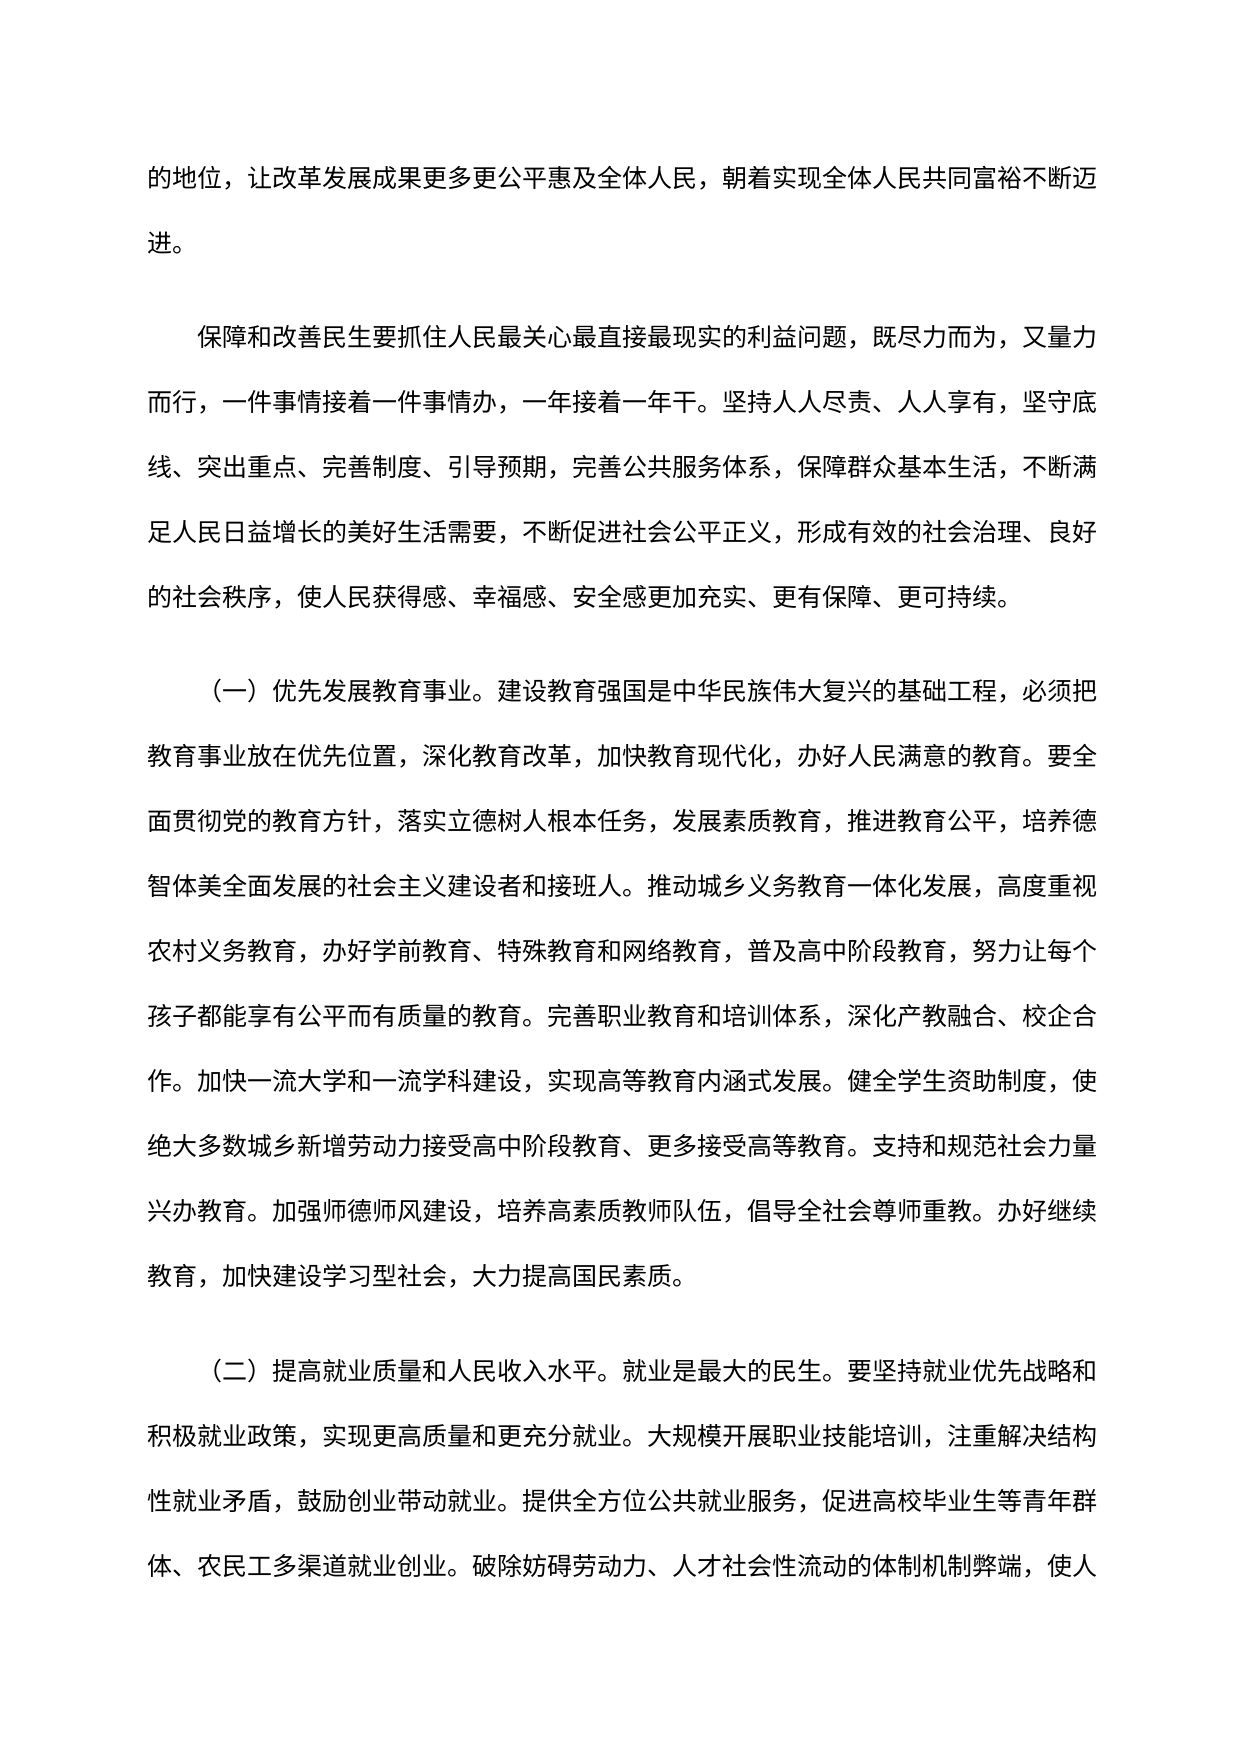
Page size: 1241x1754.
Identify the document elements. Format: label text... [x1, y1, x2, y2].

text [148, 144, 1107, 274]
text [148, 1337, 1107, 1597]
text 保障和改善民生要抓住人民最关心最直接最现实的利益问题，既尽力而为，又量力而行，一件事情接着一件事情办，一年接着一年干。坚持人人尽责、人人享有，坚守底线、突出重点、完善制度、引导预期，完善公共服务体系，保障群众基本生活，不断满足人民日益增长的美好生活需要，不断促进社会公平正义，形成有效的社会治理、良好的社会秩序，使人民获得感、幸福感、安全感更加充实、更有保障、更可持续。 [148, 303, 1107, 628]
text （一）优先发展教育事业。建设教育强国是中华民族伟大复兴的基础工程，必须把教育事业放在优先位置，深化教育改革，加快教育现代化，办好人民满意的教育。要全面贯彻党的教育方针，落实立德树人根本任务，发展素质教育，推进教育公平，培养德智体美全面发展的社会主义建设者和接班人。推动城乡义务教育一体化发展，高度重视农村义务教育，办好学前教育、特殊教育和网络教育，普及高中阶段教育，努力让每个孩子都能享有公平而有质量的教育。完善职业教育和培训体系，深化产教融合、校企合作。加快一流大学和一流学科建设，实现高等教育内涵式发展。健全学生资助制度，使绝大多数城乡新增劳动力接受高中阶段教育、更多接受高等教育。支持和规范社会力量兴办教育。加强师德师风建设，培养高素质教师队伍，倡导全社会尊师重教。办好继续教育，加快建设学习型社会，大力提高国民素质。 [148, 657, 1107, 1307]
